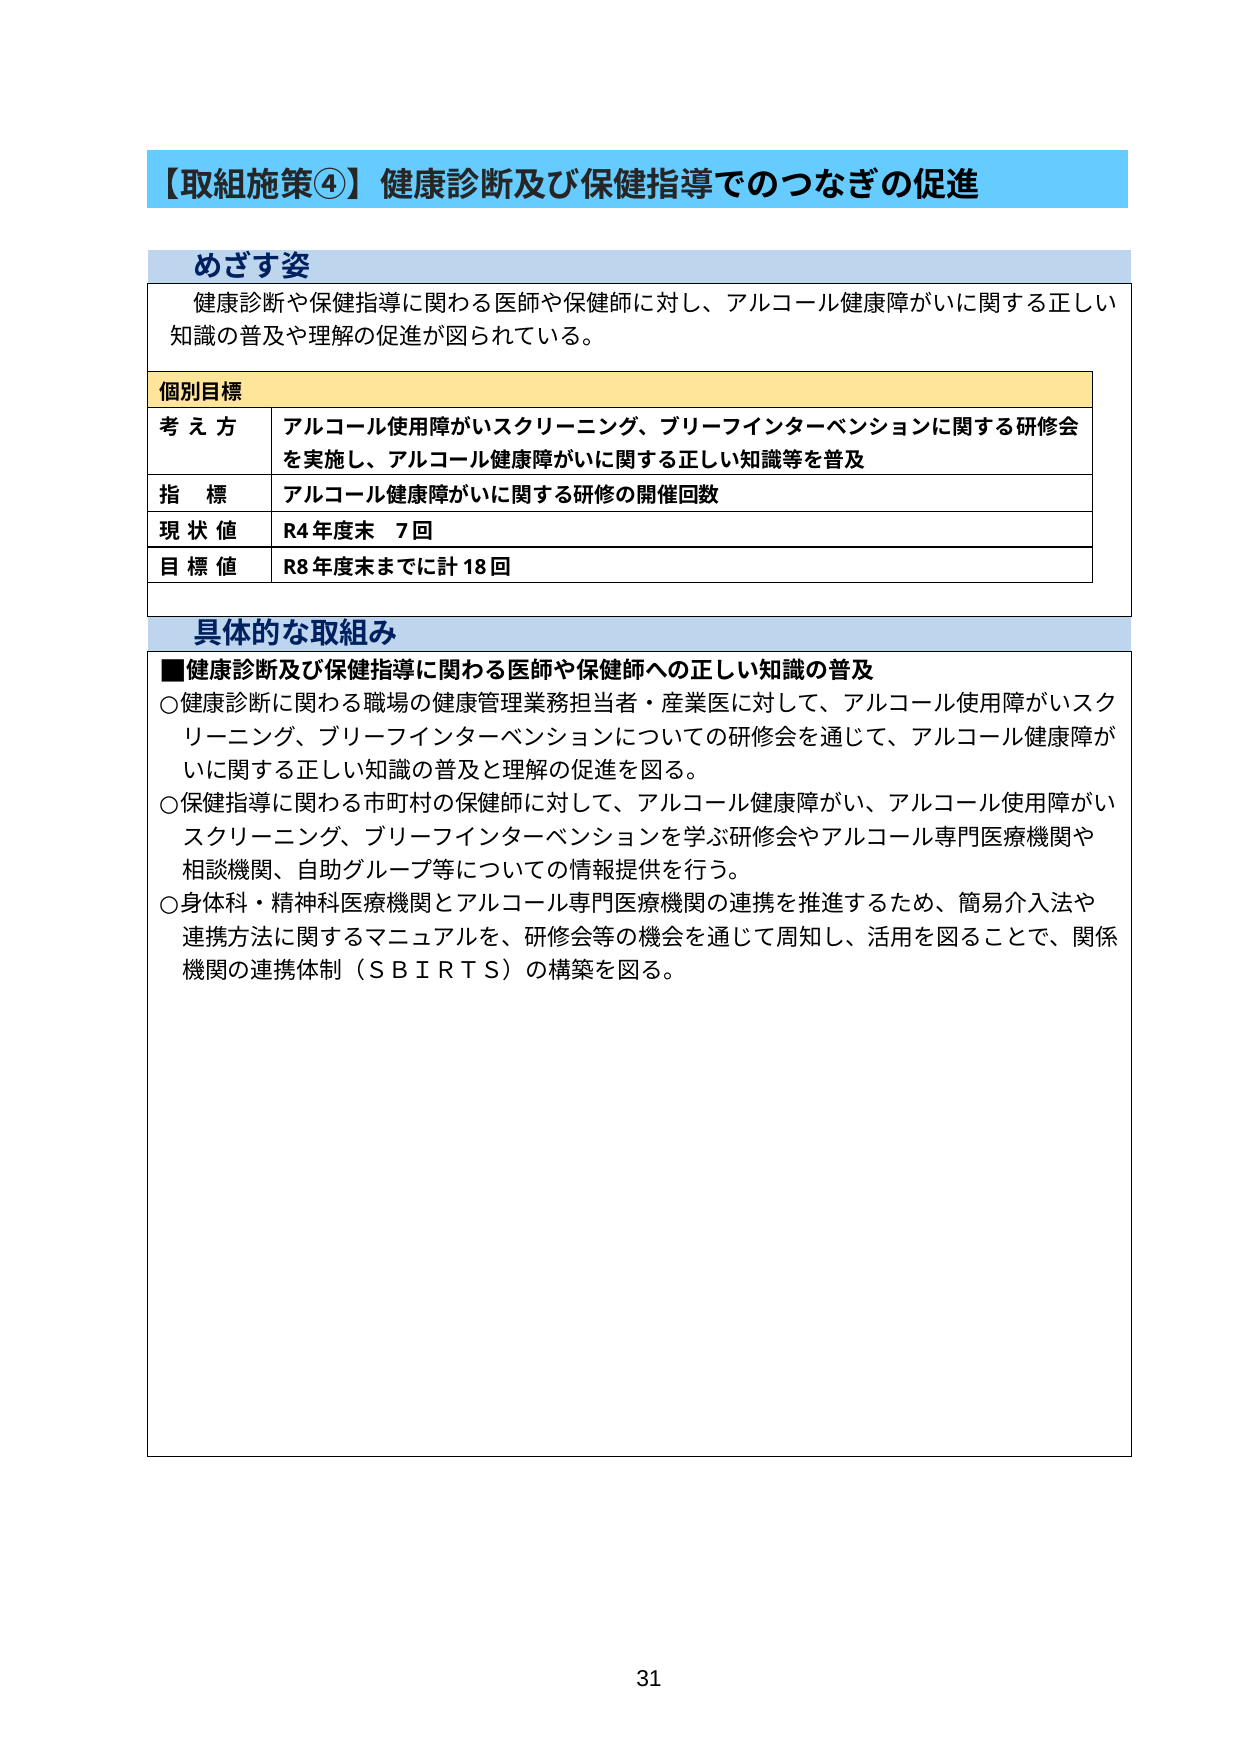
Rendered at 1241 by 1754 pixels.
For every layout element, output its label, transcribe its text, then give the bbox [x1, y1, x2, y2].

table_cell 具体的な取組み [148, 617, 1131, 651]
table_header めざす姿 [148, 250, 1131, 283]
table_cell ■健康診断及び保健指導に関わる医師や保健師への正しい知識の普及 健康診断に関わる職場の健康管理業務担当者・産業医に対して、アルコール使用障がいスク リーニング、ブリーフインターベンションについての研修会を通じて、アルコール健康障がいに関する正しい知識の普及と理解の促進を図る。 保健指導に関わる市町村の保健師に対して、アルコール健康障がい、アルコール使用障がい スクリーニング、ブリーフインターベンションを学ぶ研修会やアルコール専門医療機関や 相談機関、自助グループ等についての情報提供を行う。 身体科・精神科医療機関とアルコール専門医療機関の連携を推進するため、簡易介入法や 連携方法に関するマニュアルを、研修会等の機会を通じて周知し、活用を図ることで、関係機関の連携体制（ＳＢＩＲＴＳ）の構築を図る。 [148, 652, 1131, 1456]
text 【取組施策④】健康診断及び保健指導でのつなぎの促進 [147, 150, 1128, 208]
table_cell 健康診断や保健指導に関わる医師や保健師に対し、アルコール健康障がいに関する正しい知識の普及や理解の促進が図られている。 [148, 284, 1131, 616]
